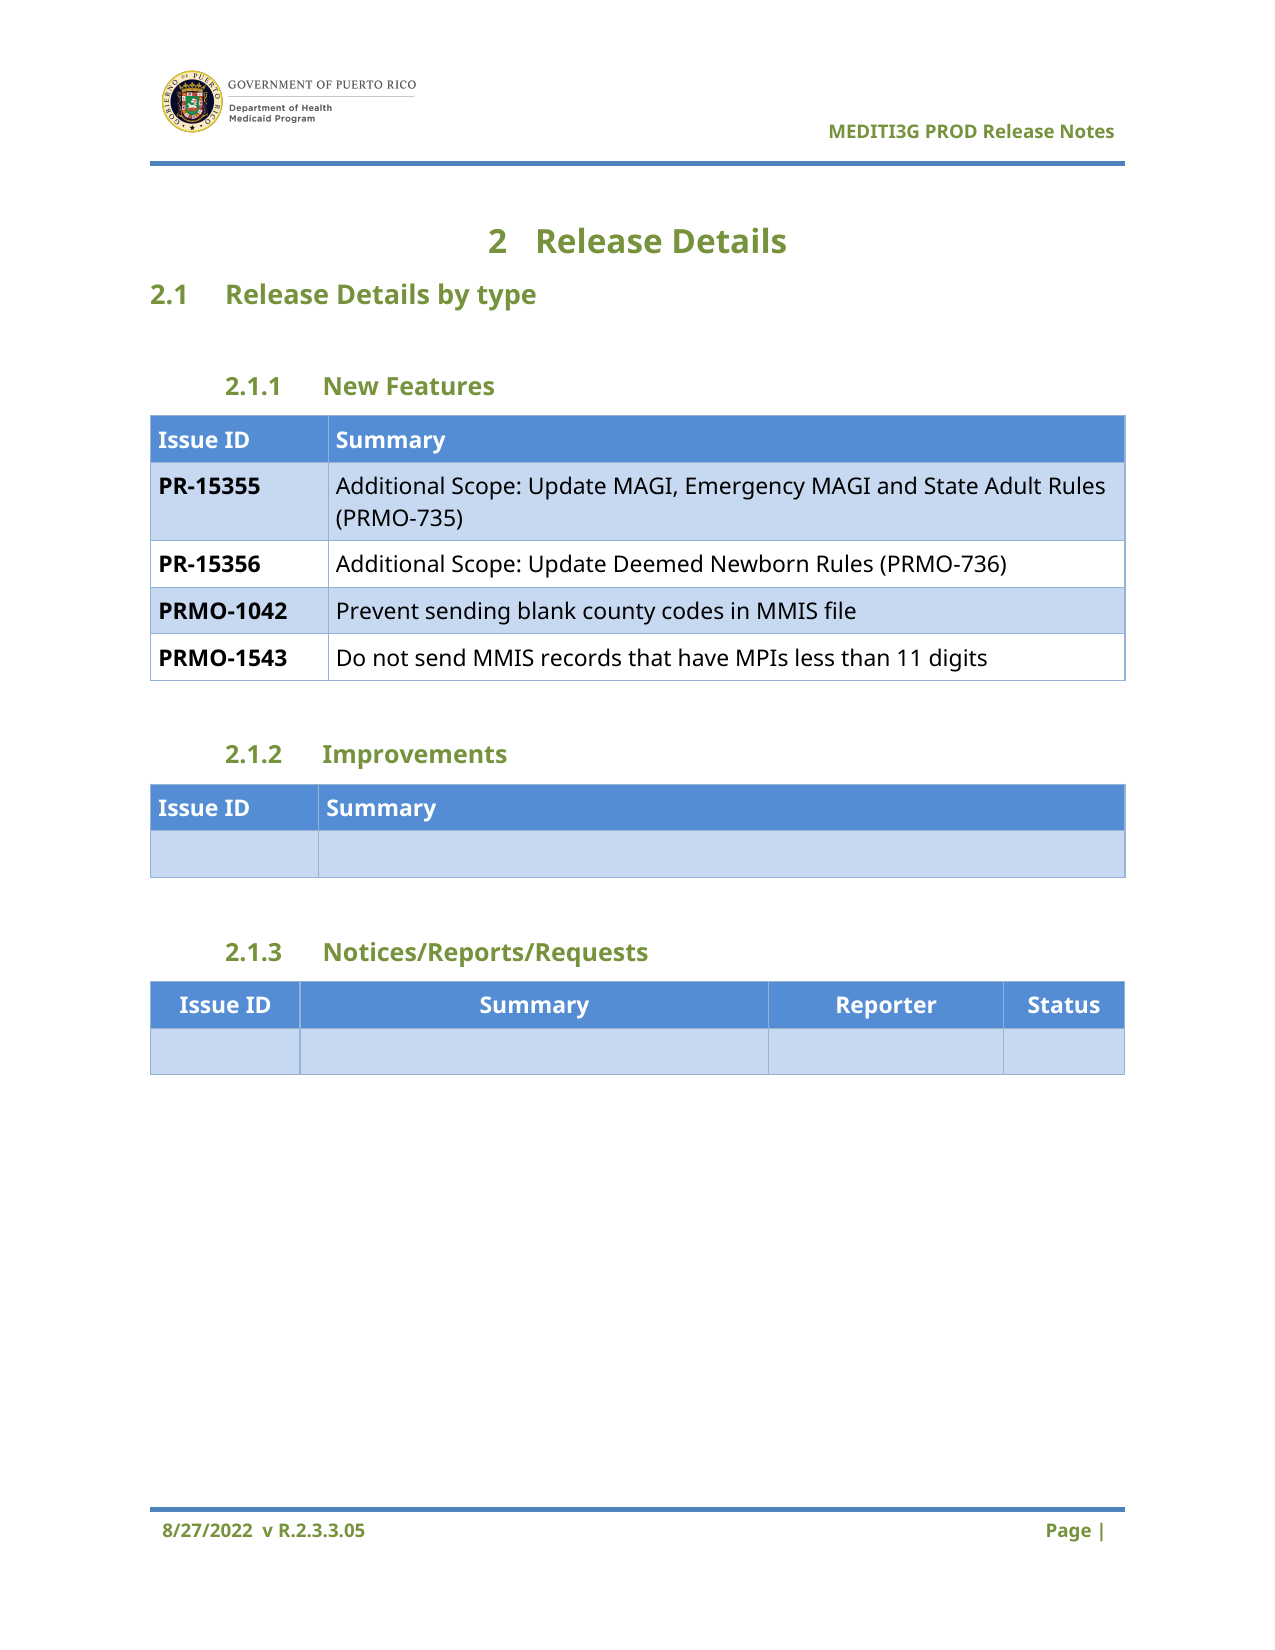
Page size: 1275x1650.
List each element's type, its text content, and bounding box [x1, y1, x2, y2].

subtitle New Features [225, 369, 1125, 403]
table_cell [319, 831, 1124, 877]
table_cell PR-15356 [151, 541, 328, 587]
table_cell Additional Scope: Update Deemed Newborn Rules (PRMO-736) [329, 541, 1124, 587]
table_header Status [1004, 982, 1124, 1028]
table_header Summary [329, 416, 1124, 462]
table_cell Do not send MMIS records that have MPIs less than 11 digits [329, 634, 1124, 680]
table_cell [151, 831, 318, 877]
table_cell PRMO-1042 [151, 588, 328, 633]
subtitle Notices/Reports/Requests [225, 934, 1125, 968]
subtitle Release Details by type [150, 276, 1125, 312]
table_header Issue ID [151, 982, 299, 1028]
table_cell [151, 1029, 299, 1074]
picture [150, 63, 428, 140]
subtitle Release Details [150, 218, 1125, 263]
table_cell [301, 1029, 768, 1074]
table_cell PR-15355 [151, 463, 328, 540]
table_header Summary [319, 785, 1124, 830]
table_cell [769, 1029, 1003, 1074]
table_cell [1004, 1029, 1124, 1074]
table_header Reporter [769, 982, 1003, 1028]
table_cell Prevent sending blank county codes in MMIS file [329, 588, 1124, 633]
subtitle Improvements [225, 737, 1125, 771]
table_header Summary [301, 982, 768, 1028]
table_header Issue ID [151, 785, 318, 830]
table_cell PRMO-1543 [151, 634, 328, 680]
table_header Issue ID [151, 416, 328, 462]
table_cell Additional Scope: Update MAGI, Emergency MAGI and State Adult Rules (PRMO-735) [329, 463, 1124, 540]
